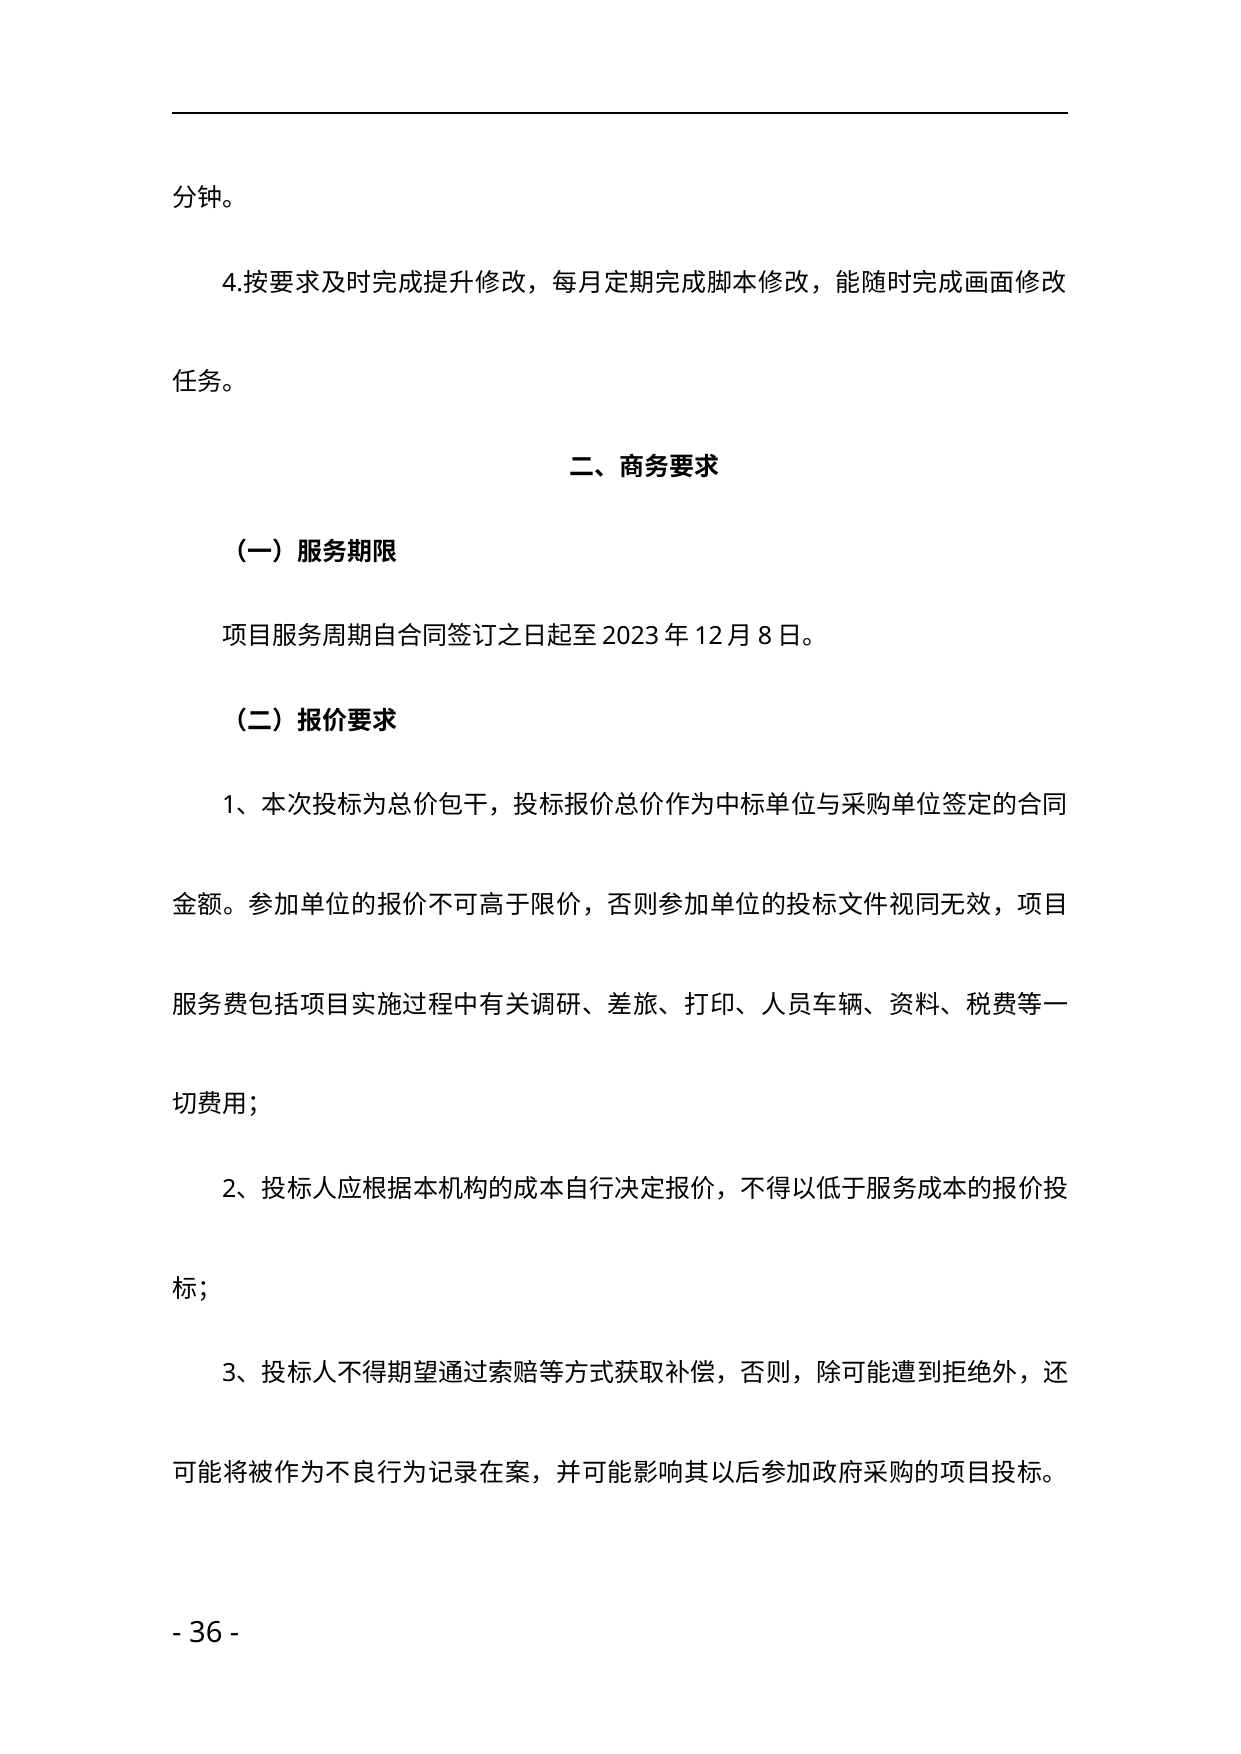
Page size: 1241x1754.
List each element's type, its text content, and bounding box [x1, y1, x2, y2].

text 项目服务周期自合同签订之日起至2023年12月8日。 [172, 601, 1068, 667]
text 2、投标人应根据本机构的成本自行决定报价，不得以低于服务成本的报价投标； [172, 1153, 1068, 1319]
text （二）报价要求 [172, 685, 1068, 752]
text 4.按要求及时完成提升修改，每月定期完成脚本修改，能随时完成画面修改任务。 [172, 247, 1067, 413]
text 1、本次投标为总价包干，投标报价总价作为中标单位与采购单位签定的合同金额。参加单位的报价不可高于限价，否则参加单位的投标文件视同无效，项目服务费包括项目实施过程中有关调研、差旅、打印、人员车辆、资料、税费等一切费用； [172, 770, 1068, 1135]
text 二、商务要求 [172, 431, 1067, 498]
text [172, 162, 1067, 229]
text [172, 1338, 1068, 1504]
text （一）服务期限 [172, 516, 1068, 582]
